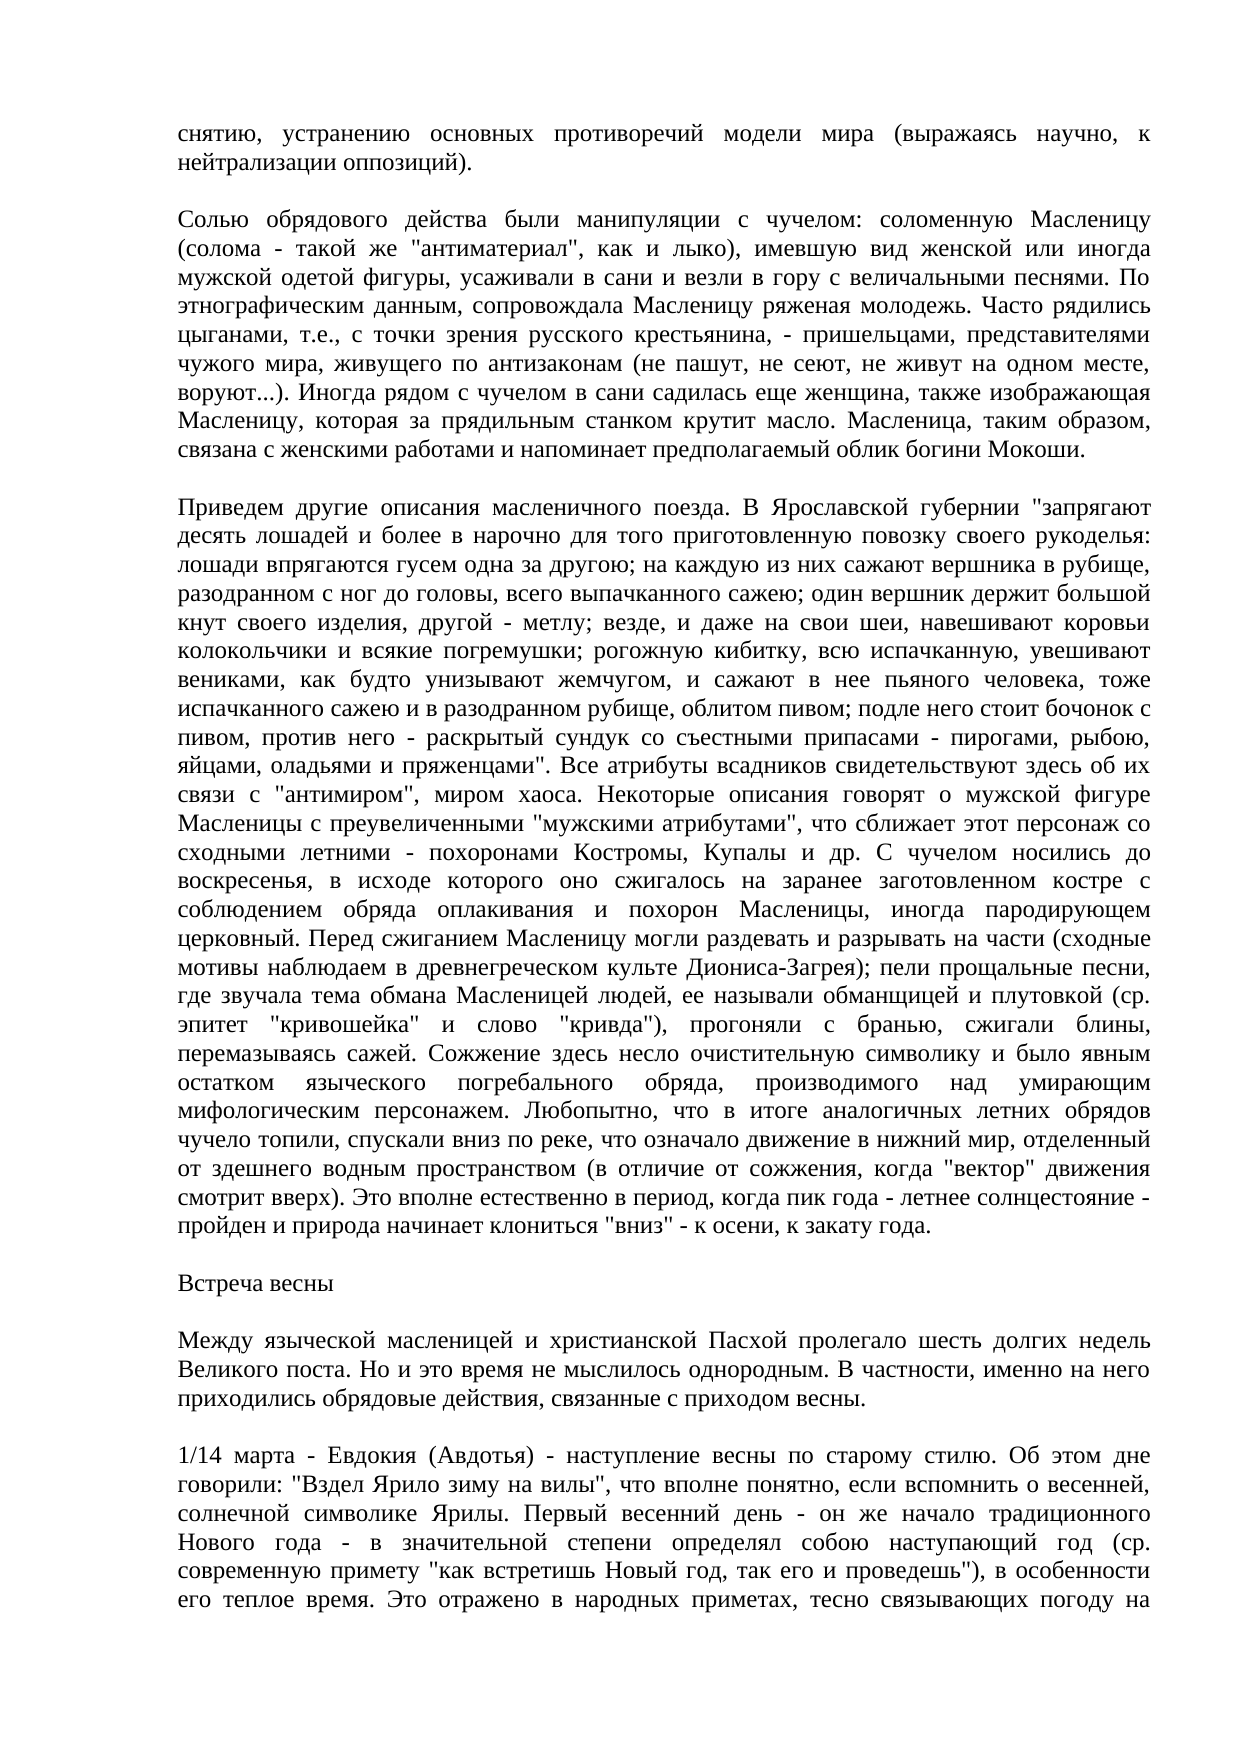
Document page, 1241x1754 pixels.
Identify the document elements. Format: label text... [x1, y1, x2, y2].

text Между языческой масленицей и христианской Пасхой пролегало шесть долгих недель Великого поста. Но и это время не мыслилось однородным. В частности, именно на него приходились обрядовые действия, связанные с приходом весны. [177, 1326, 1152, 1412]
text Солью обрядового действа были манипуляции с чучелом: соломенную Масленицу (солома - такой же "антиматериал", как и лыко), имевшую вид женской или иногда мужской одетой фигуры, усаживали в сани и везли в гору с величальными песнями. По этнографическим данным, сопровождала Масленицу ряженая молодежь. Часто рядились цыганами, т.е., с точки зрения русского крестьянина, - пришельцами, представителями чужого мира, живущего по антизаконам (не пашут, не сеют, не живут на одном месте, воруют...). Иногда рядом с чучелом в сани садилась еще женщина, также изображающая Масленицу, которая за прядильным станком крутит масло. Масленица, таким образом, связана с женскими работами и напоминает предполагаемый облик богини Мокоши. [177, 204, 1152, 463]
text Приведем другие описания масленичного поезда. В Ярославской губернии "запрягают десять лошадей и более в нарочно для того приготовленную повозку своего рукоделья: лошади впрягаются гусем одна за другою; на каждую из них сажают вершника в рубище, разодранном с ног до головы, всего выпачканного сажею; один вершник держит большой кнут своего изделия, другой - метлу; везде, и даже на свои шеи, навешивают коровьи колокольчики и всякие погремушки; рогожную кибитку, всю испачканную, увешивают вениками, как будто унизывают жемчугом, и сажают в нее пьяного человека, тоже испачканного сажею и в разодранном рубище, облитом пивом; подле него стоит бочонок с пивом, против него - раскрытый сундук со съестными припасами - пирогами, рыбою, яйцами, оладьями и пряженцами". Все атрибуты всадников свидетельствуют здесь об их связи с "антимиром", миром хаоса. Некоторые описания говорят о мужской фигуре Масленицы с преувеличенными "мужскими атрибутами", что сближает этот персонаж со сходными летними - похоронами Костромы, Купалы и др. С чучелом носились до воскресенья, в исходе которого оно сжигалось на заранее заготовленном костре с соблюдением обряда оплакивания и похорон Масленицы, иногда пародирующем церковный. Перед сжиганием Масленицу могли раздевать и разрывать на части (сходные мотивы наблюдаем в древнегреческом культе Диониса-Загрея); пели прощальные песни, где звучала тема обмана Масленицей людей, ее называли обманщицей и плутовкой (ср. эпитет "кривошейка" и слово "кривда"), прогоняли с бранью, сжигали блины, перемазываясь сажей. Сожжение здесь несло очистительную символику и было явным остатком языческого погребального обряда, производимого над умирающим мифологическим персонажем. Любопытно, что в итоге аналогичных летних обрядов чучело топили, спускали вниз по реке, что означало движение в нижний мир, отделенный от здешнего водным пространством (в отличие от сожжения, когда "вектор" движения смотрит вверх). Это вполне естественно в период, когда пик года - летнее солнцестояние - пройден и природа начинает клониться "вниз" - к осени, к закату года. [177, 492, 1152, 1239]
text Встреча весны [177, 1268, 1152, 1297]
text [177, 1441, 1152, 1613]
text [177, 118, 1152, 176]
